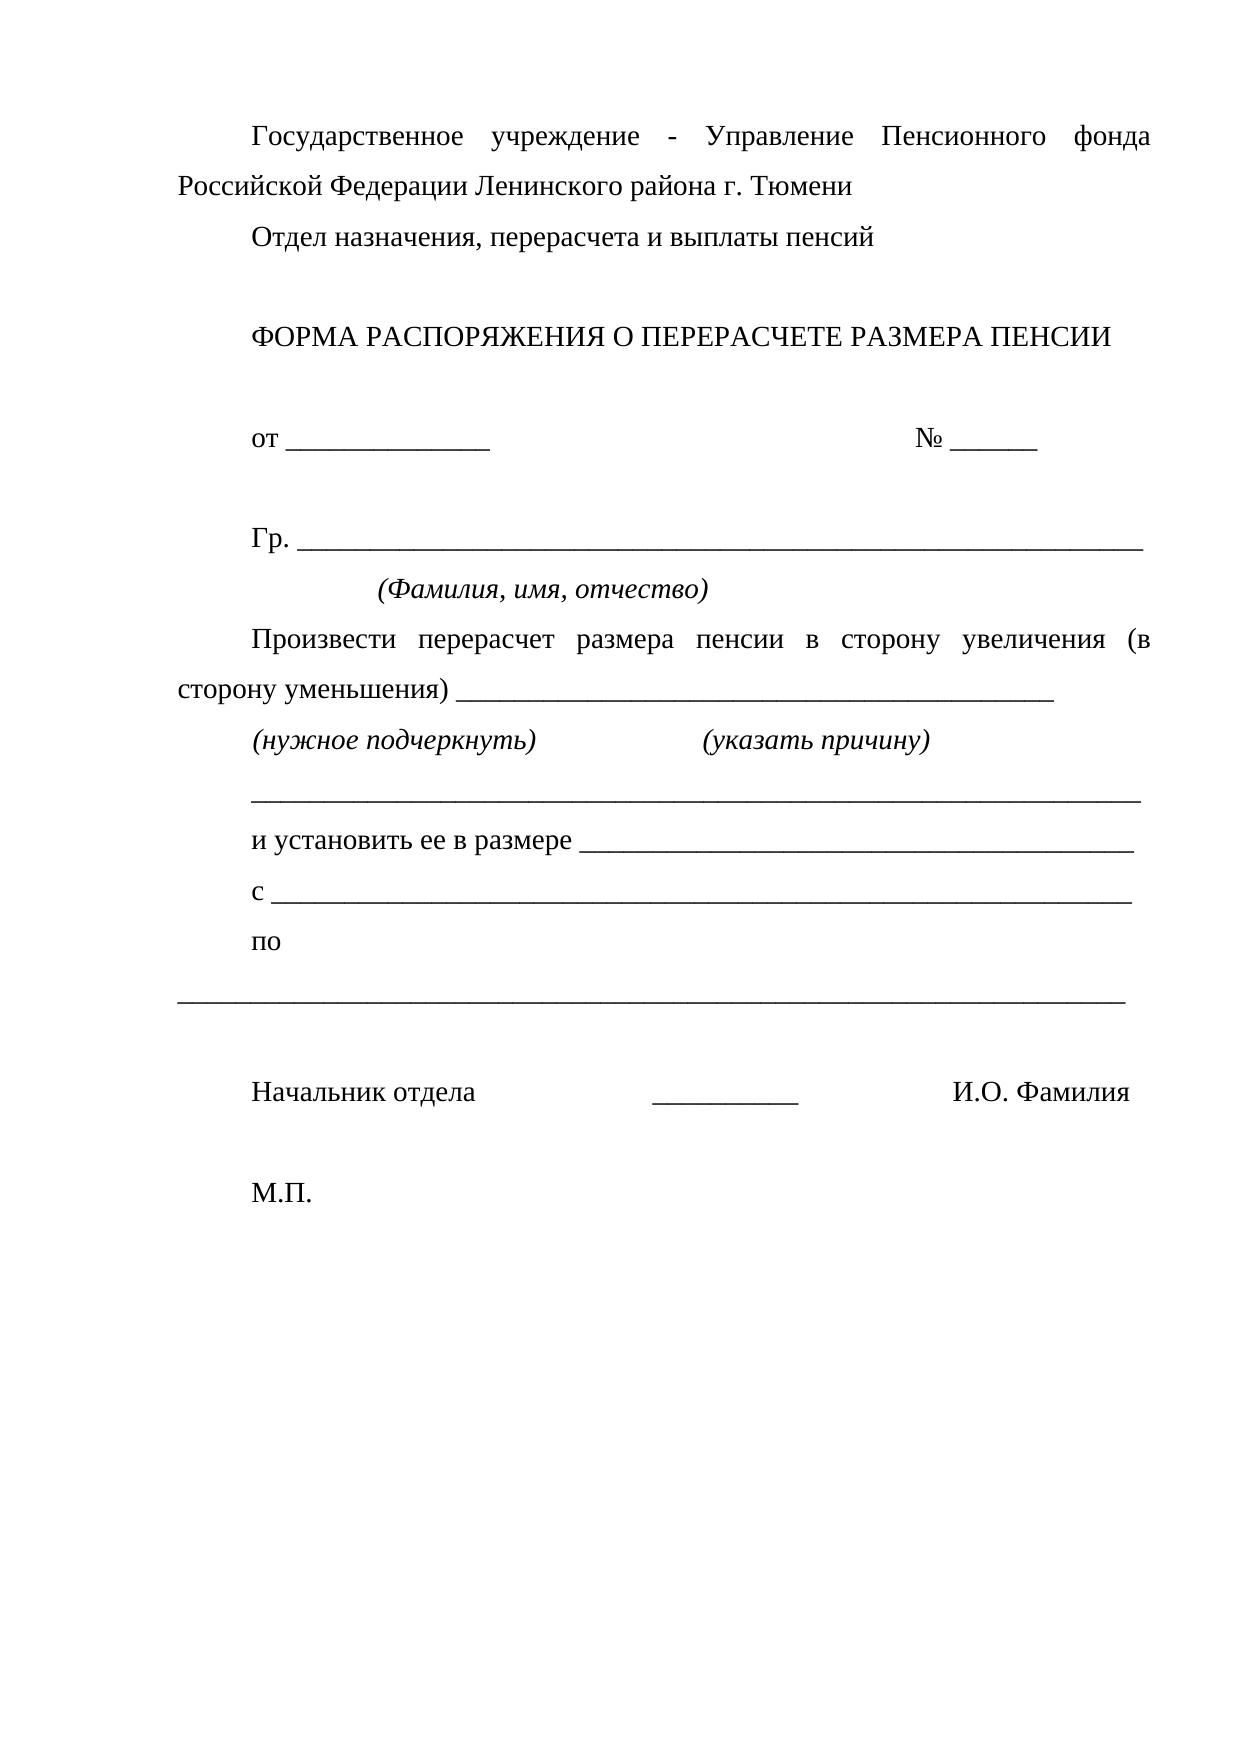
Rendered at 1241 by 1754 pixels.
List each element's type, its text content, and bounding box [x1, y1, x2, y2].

text с ___________________________________________________________ [177, 873, 1152, 906]
text Государственное учреждение - Управление Пенсионного фонда Российской Федерации Ленинского района г. Тюмени [177, 118, 1152, 202]
text _____________________________________________________________ [177, 772, 1152, 806]
text от ______________ № ______ [177, 420, 1152, 453]
text ФОРМА РАСПОРЯЖЕНИЯ О ПЕРЕРАСЧЕТЕ РАЗМЕРА ПЕНСИИ [177, 319, 1152, 353]
text Отдел назначения, перерасчета и выплаты пенсий [177, 219, 1152, 252]
text Гр. __________________________________________________________ [177, 521, 1152, 554]
text Начальник отдела __________ И.О. Фамилия [177, 1074, 1152, 1108]
text и установить ее в размере ______________________________________ [177, 822, 1152, 856]
text М.П. [177, 1175, 1152, 1208]
text (нужное подчеркнуть) (указать причину) [177, 722, 1152, 755]
text по _________________________________________________________________ [177, 923, 1152, 1007]
text Произвести перерасчет размера пенсии в сторону увеличения (в сторону уменьшения) _________________________________________ [177, 621, 1152, 705]
text (Фамилия, имя, отчество) [177, 571, 1152, 604]
